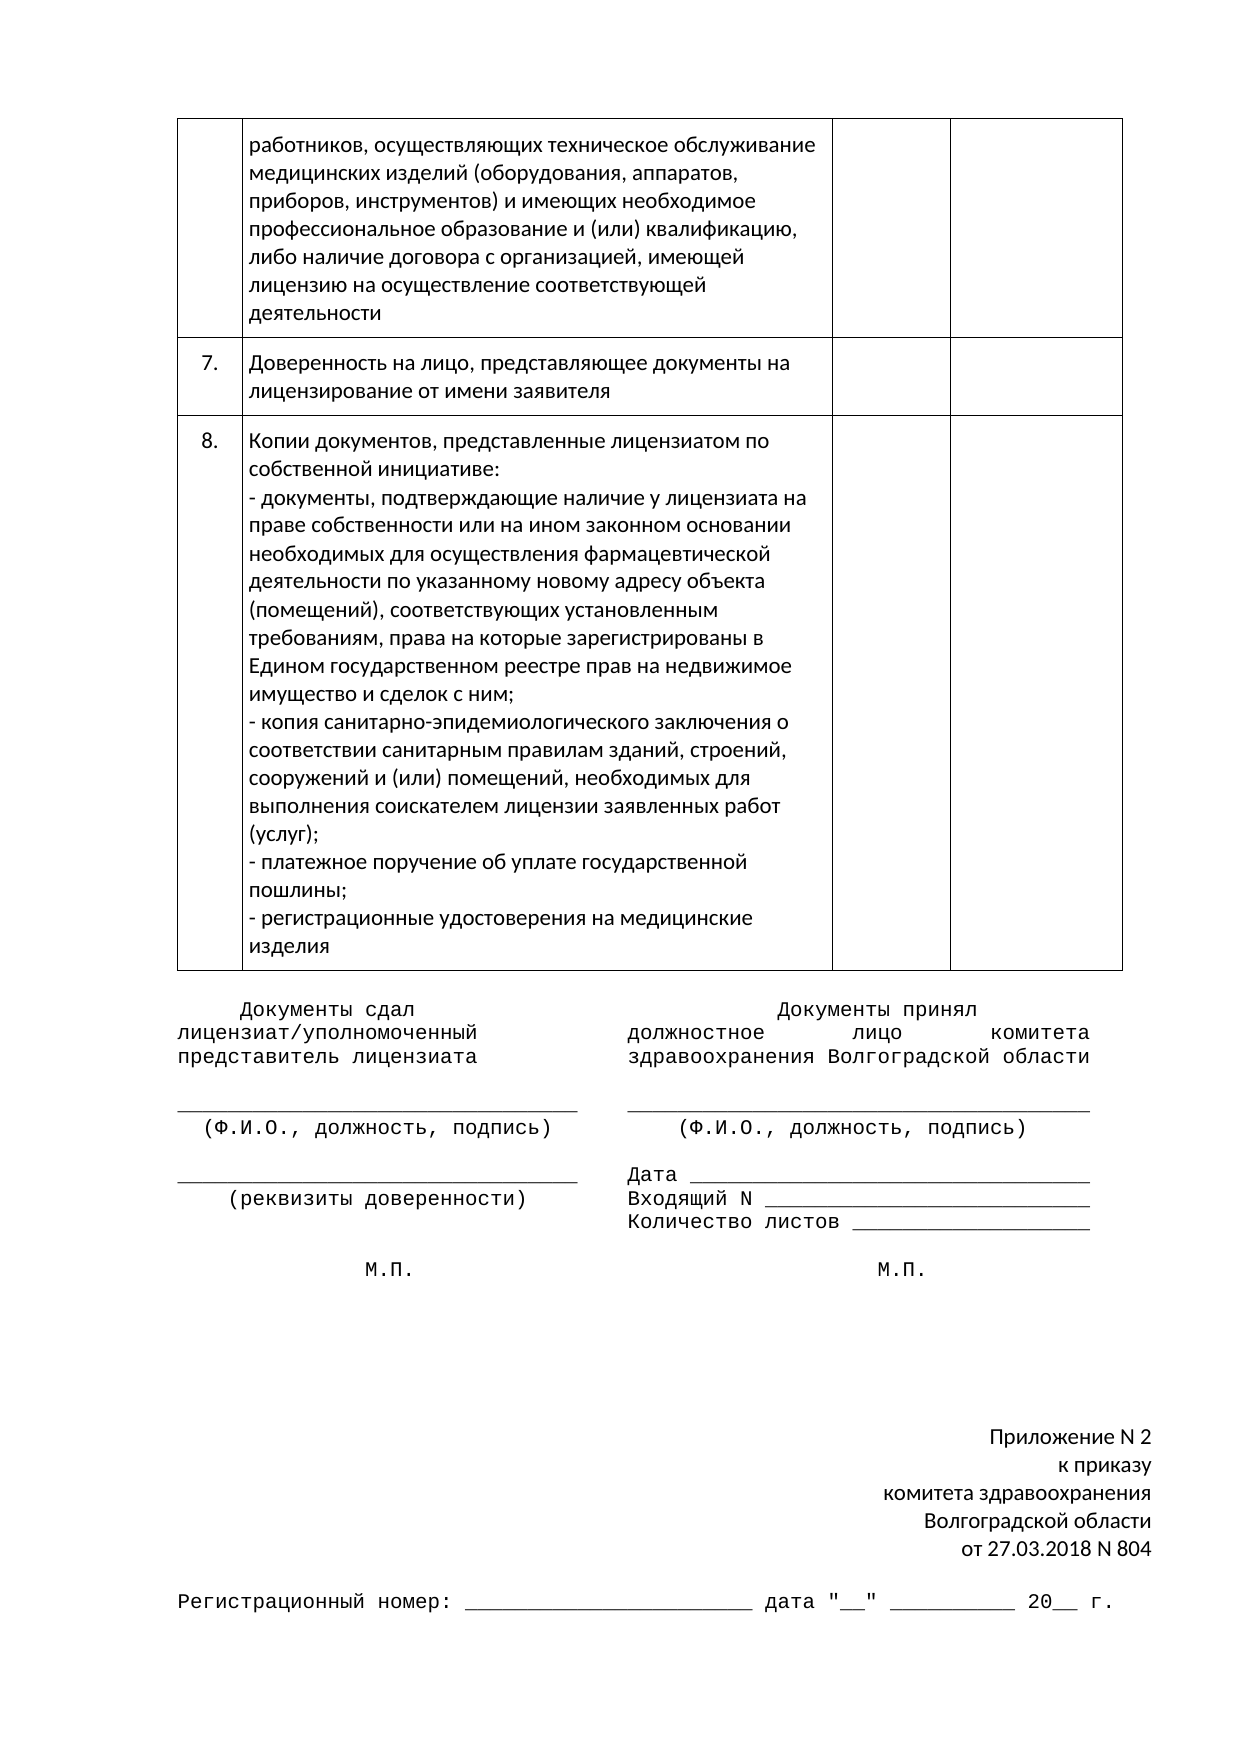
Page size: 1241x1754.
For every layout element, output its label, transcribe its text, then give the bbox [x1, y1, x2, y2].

table_cell 8. [178, 416, 242, 969]
text (реквизиты доверенности) Входящий N __________________________ [177, 1188, 1152, 1211]
text Приложение N 2 [177, 1422, 1152, 1451]
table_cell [243, 119, 832, 337]
text от 27.03.2018 N 804 [177, 1534, 1152, 1563]
text ________________________________ Дата ________________________________ [177, 1164, 1152, 1188]
text Регистрационный номер: _______________________ дата "__" __________ 20__ г. [177, 1591, 1152, 1614]
text Волгоградской области [177, 1507, 1152, 1534]
text лицензиат/уполномоченный должностное лицо комитета [177, 1022, 1152, 1046]
table_cell [833, 416, 950, 969]
table_cell [833, 338, 950, 415]
text к приказу [177, 1451, 1152, 1478]
text ________________________________ _____________________________________ [177, 1093, 1152, 1117]
text Документы сдал Документы принял [177, 999, 1152, 1022]
table_cell 7. [178, 338, 242, 415]
text (Ф.И.О., должность, подпись) (Ф.И.О., должность, подпись) [177, 1117, 1152, 1141]
table_cell Копии документов, представленные лицензиатом по собственной инициативе: - документы, подтверждающие наличие у лицензиата на праве собственности или на ином законном основании необходимых для осуществления фармацевтической деятельности по указанному новому адресу объекта (помещений), соответствующих установленным требованиям, права на которые зарегистрированы в Едином государственном реестре прав на недвижимое имущество и сделок с ним; - копия санитарно-эпидемиологического заключения о соответствии санитарным правилам зданий, строений, сооружений и (или) помещений, необходимых для выполнения соискателем лицензии заявленных работ (услуг); - платежное поручение об уплате государственной пошлины; - регистрационные удостоверения на медицинские изделия [243, 416, 832, 969]
table_cell [951, 416, 1122, 969]
table_cell [833, 119, 950, 337]
table_cell [951, 338, 1122, 415]
table_cell Доверенность на лицо, представляющее документы на лицензирование от имени заявителя [243, 338, 832, 415]
text М.П. М.П. [177, 1259, 1152, 1282]
text комитета здравоохранения [177, 1478, 1152, 1507]
text представитель лицензиата здравоохранения Волгоградской области [177, 1046, 1152, 1069]
table_cell [951, 119, 1122, 337]
table_cell 6. [178, 119, 242, 337]
text Количество листов ___________________ [177, 1211, 1152, 1235]
